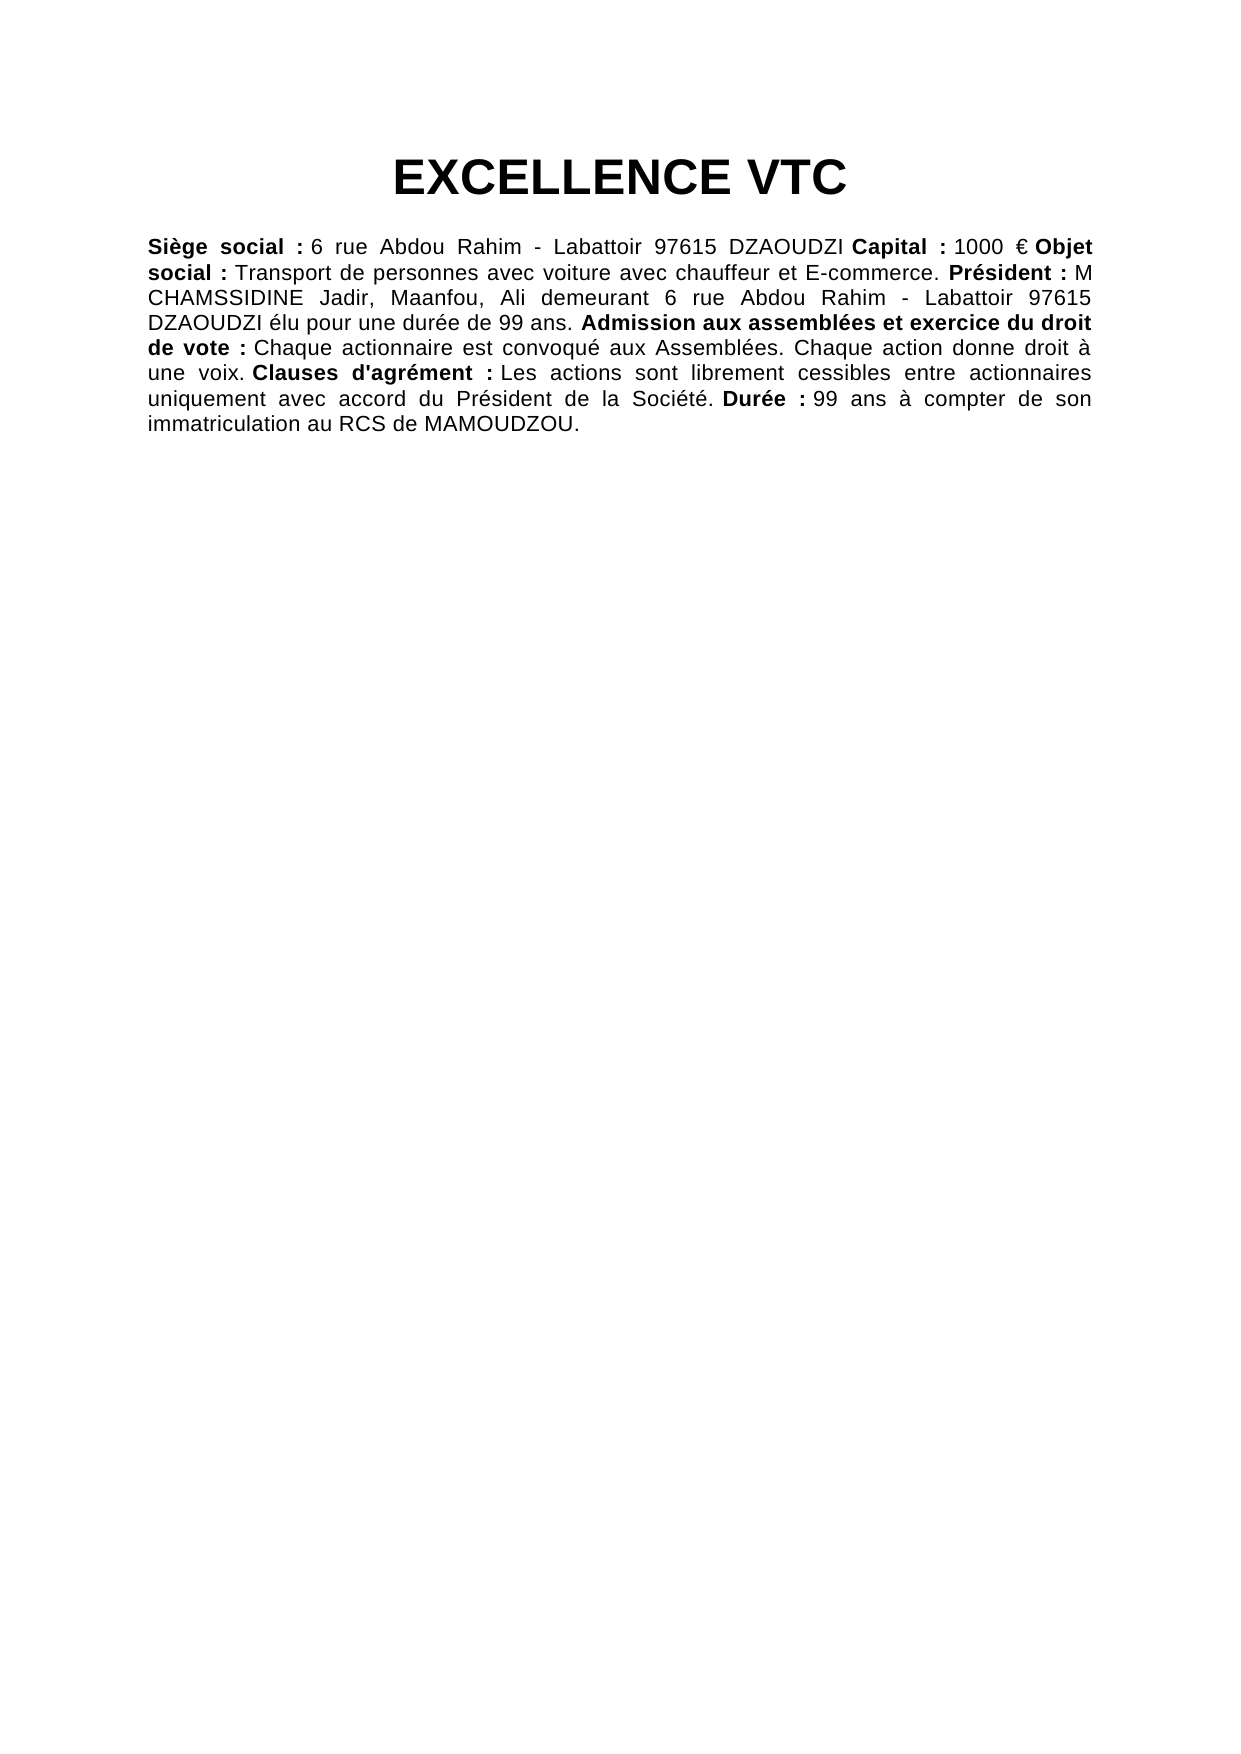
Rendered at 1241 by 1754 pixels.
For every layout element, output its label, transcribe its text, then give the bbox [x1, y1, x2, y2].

text Siège social : 6 rue Abdou Rahim - Labattoir 97615 DZAOUDZI Capital : 1000 € Objet social : Transport de personnes avec voiture avec chauffeur et E-commerce. Président : M CHAMSSIDINE Jadir, Maanfou, Ali demeurant 6 rue Abdou Rahim - Labattoir 97615 DZAOUDZI élu pour une durée de 99 ans. Admission aux assemblées et exercice du droit de vote : Chaque actionnaire est convoqué aux Assemblées. Chaque action donne droit à une voix. Clauses d'agrément : Les actions sont librement cessibles entre actionnaires uniquement avec accord du Président de la Société. Durée : 99 ans à compter de son immatriculation au RCS de MAMOUDZOU. [148, 234, 1093, 436]
text EXCELLENCE VTC [148, 148, 1093, 205]
